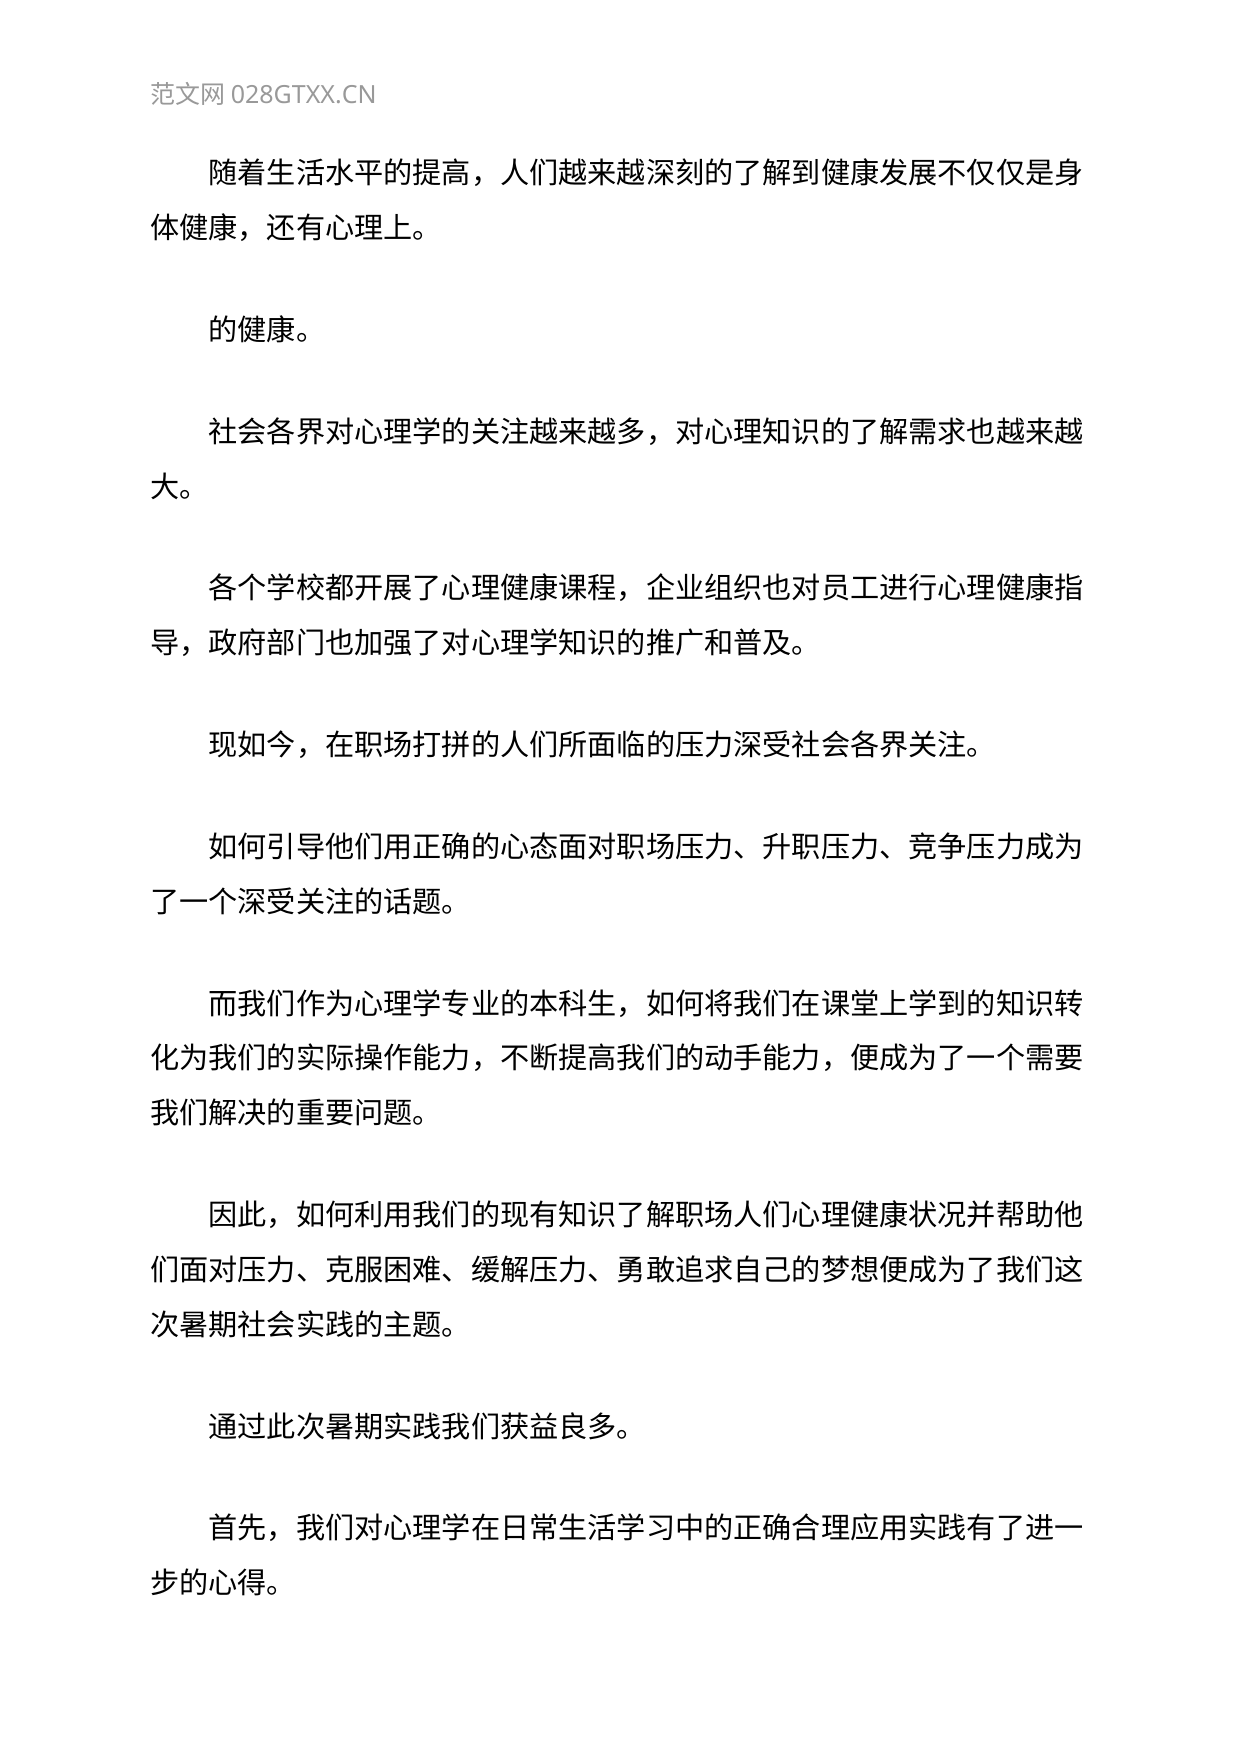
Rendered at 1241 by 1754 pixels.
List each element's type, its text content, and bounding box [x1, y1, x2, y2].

text 因此，如何利用我们的现有知识了解职场人们心理健康状况并帮助他们面对压力、克服困难、缓解压力、勇敢追求自己的梦想便成为了我们这次暑期社会实践的主题。 [150, 1192, 1090, 1344]
text 而我们作为心理学专业的本科生，如何将我们在课堂上学到的知识转化为我们的实际操作能力，不断提高我们的动手能力，便成为了一个需要我们解决的重要问题。 [150, 980, 1090, 1132]
text 随着生活水平的提高，人们越来越深刻的了解到健康发展不仅仅是身体健康，还有心理上。 [150, 150, 1090, 247]
text 的健康。 [150, 307, 1090, 349]
text 社会各界对心理学的关注越来越多，对心理知识的了解需求也越来越大。 [150, 408, 1090, 506]
text 通过此次暑期实践我们获益良多。 [150, 1403, 1090, 1446]
text 首先，我们对心理学在日常生活学习中的正确合理应用实践有了进一步的心得。 [150, 1505, 1090, 1602]
text 现如今，在职场打拼的人们所面临的压力深受社会各界关注。 [150, 722, 1090, 764]
text 如何引导他们用正确的心态面对职场压力、升职压力、竞争压力成为了一个深受关注的话题。 [150, 823, 1090, 921]
text 各个学校都开展了心理健康课程，企业组织也对员工进行心理健康指导，政府部门也加强了对心理学知识的推广和普及。 [150, 565, 1090, 662]
